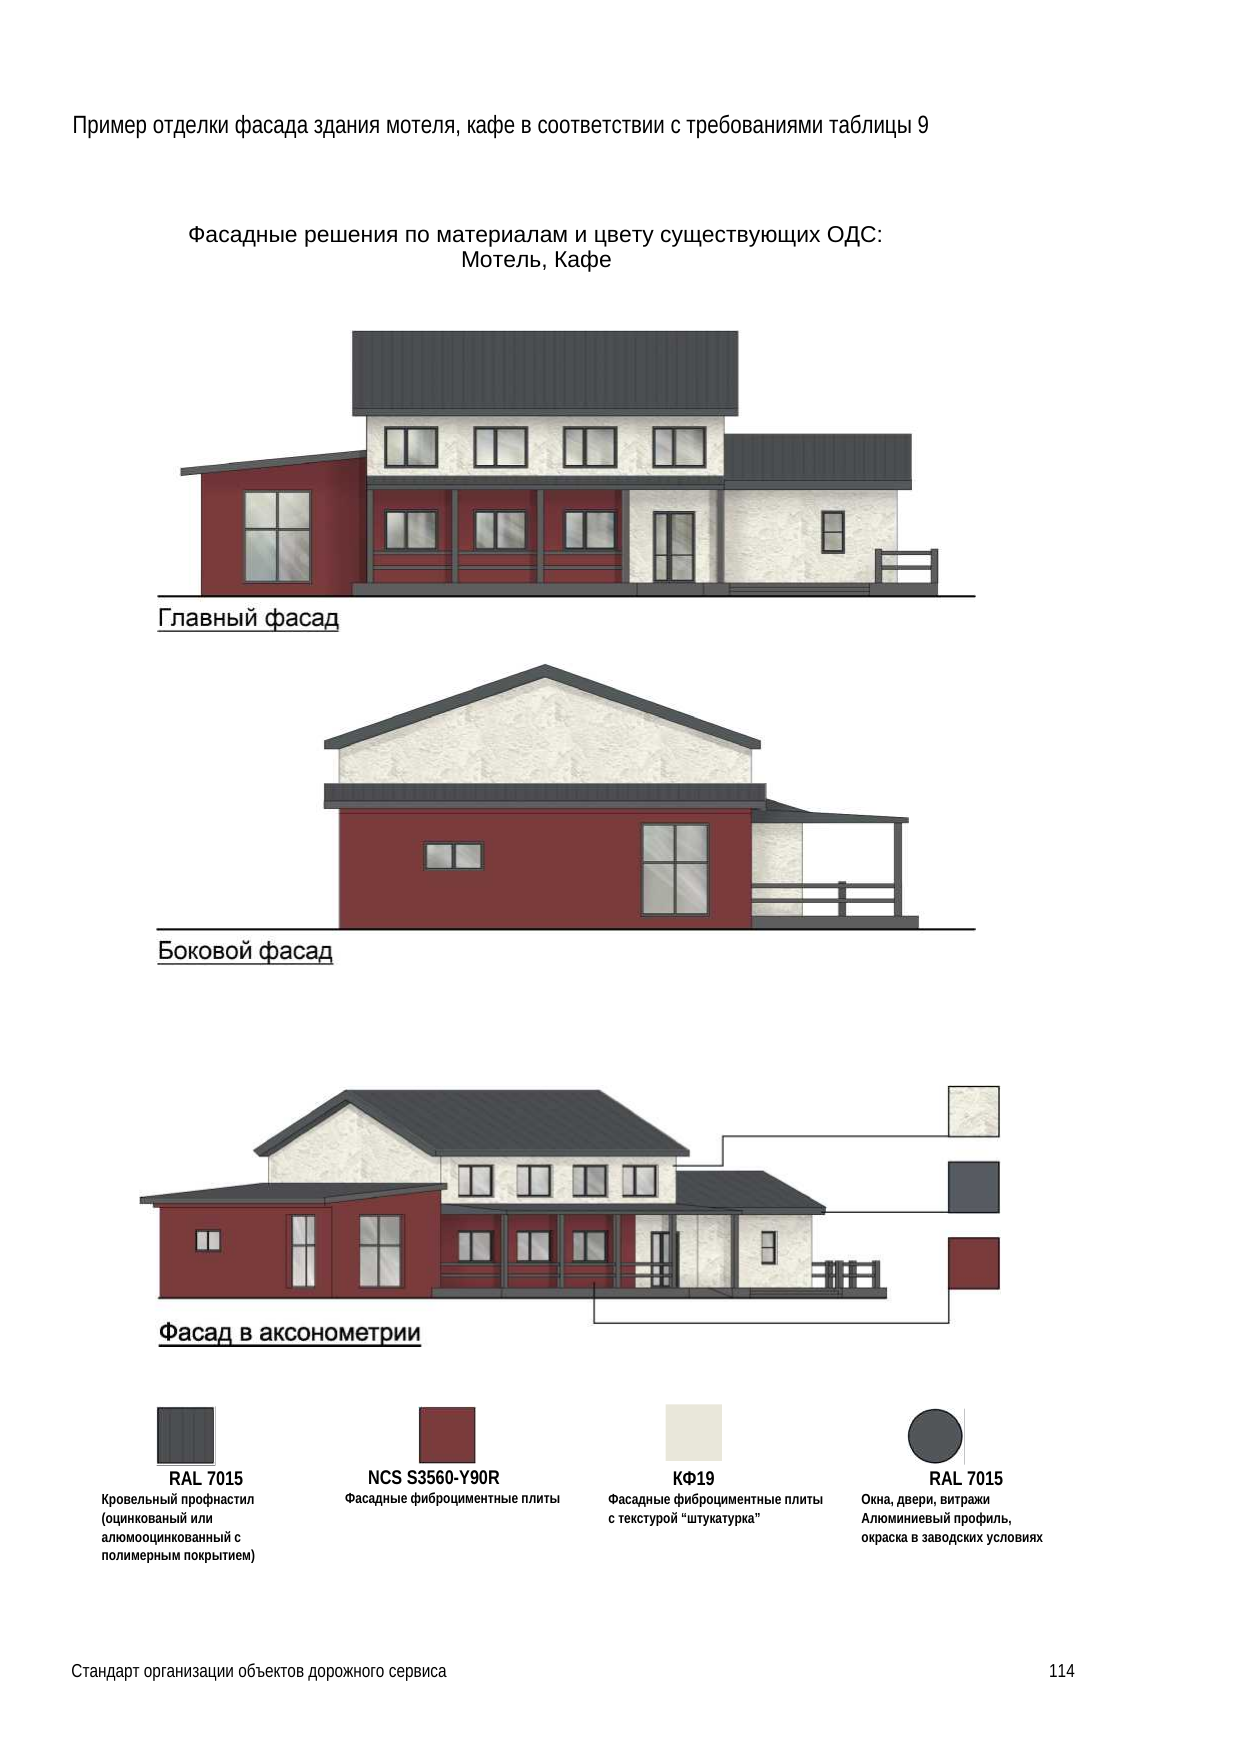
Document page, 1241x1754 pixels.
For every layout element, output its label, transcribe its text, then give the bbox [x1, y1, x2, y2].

text Фасадные решения по материалам и цвету существующих ОДС: [188, 224, 1061, 247]
picture [156, 1406, 215, 1465]
text Фасадные фиброциментные плиты [345, 1488, 562, 1508]
text Стандарт организации объектов дорожного сервиса [71, 1662, 447, 1681]
text 114 [1049, 1663, 1075, 1682]
text Мотель, Кафе [461, 249, 1061, 272]
picture [907, 1408, 964, 1465]
picture [418, 1406, 477, 1464]
text RAL 7015 [120, 1469, 292, 1489]
text NCS S3560-Y90R [368, 1468, 562, 1488]
picture [156, 663, 976, 966]
text Фасадные фиброциментные плиты с текстурой “штукатурка” [608, 1489, 825, 1528]
picture [157, 330, 976, 633]
text Пример отделки фасада здания мотеля, кафе в соответствии с требованиями таблицы 9 [72, 114, 930, 139]
picture [139, 1085, 1001, 1347]
text RAL 7015 [888, 1469, 1044, 1489]
text КФ19 [673, 1470, 825, 1489]
text Окна, двери, витражи Алюминиевый профиль, окраска в заводских условиях [861, 1489, 1044, 1546]
text Кровельный профнастил (оцинкованый или алюмооцинкованный с полимерным покрытием) [101, 1489, 292, 1565]
